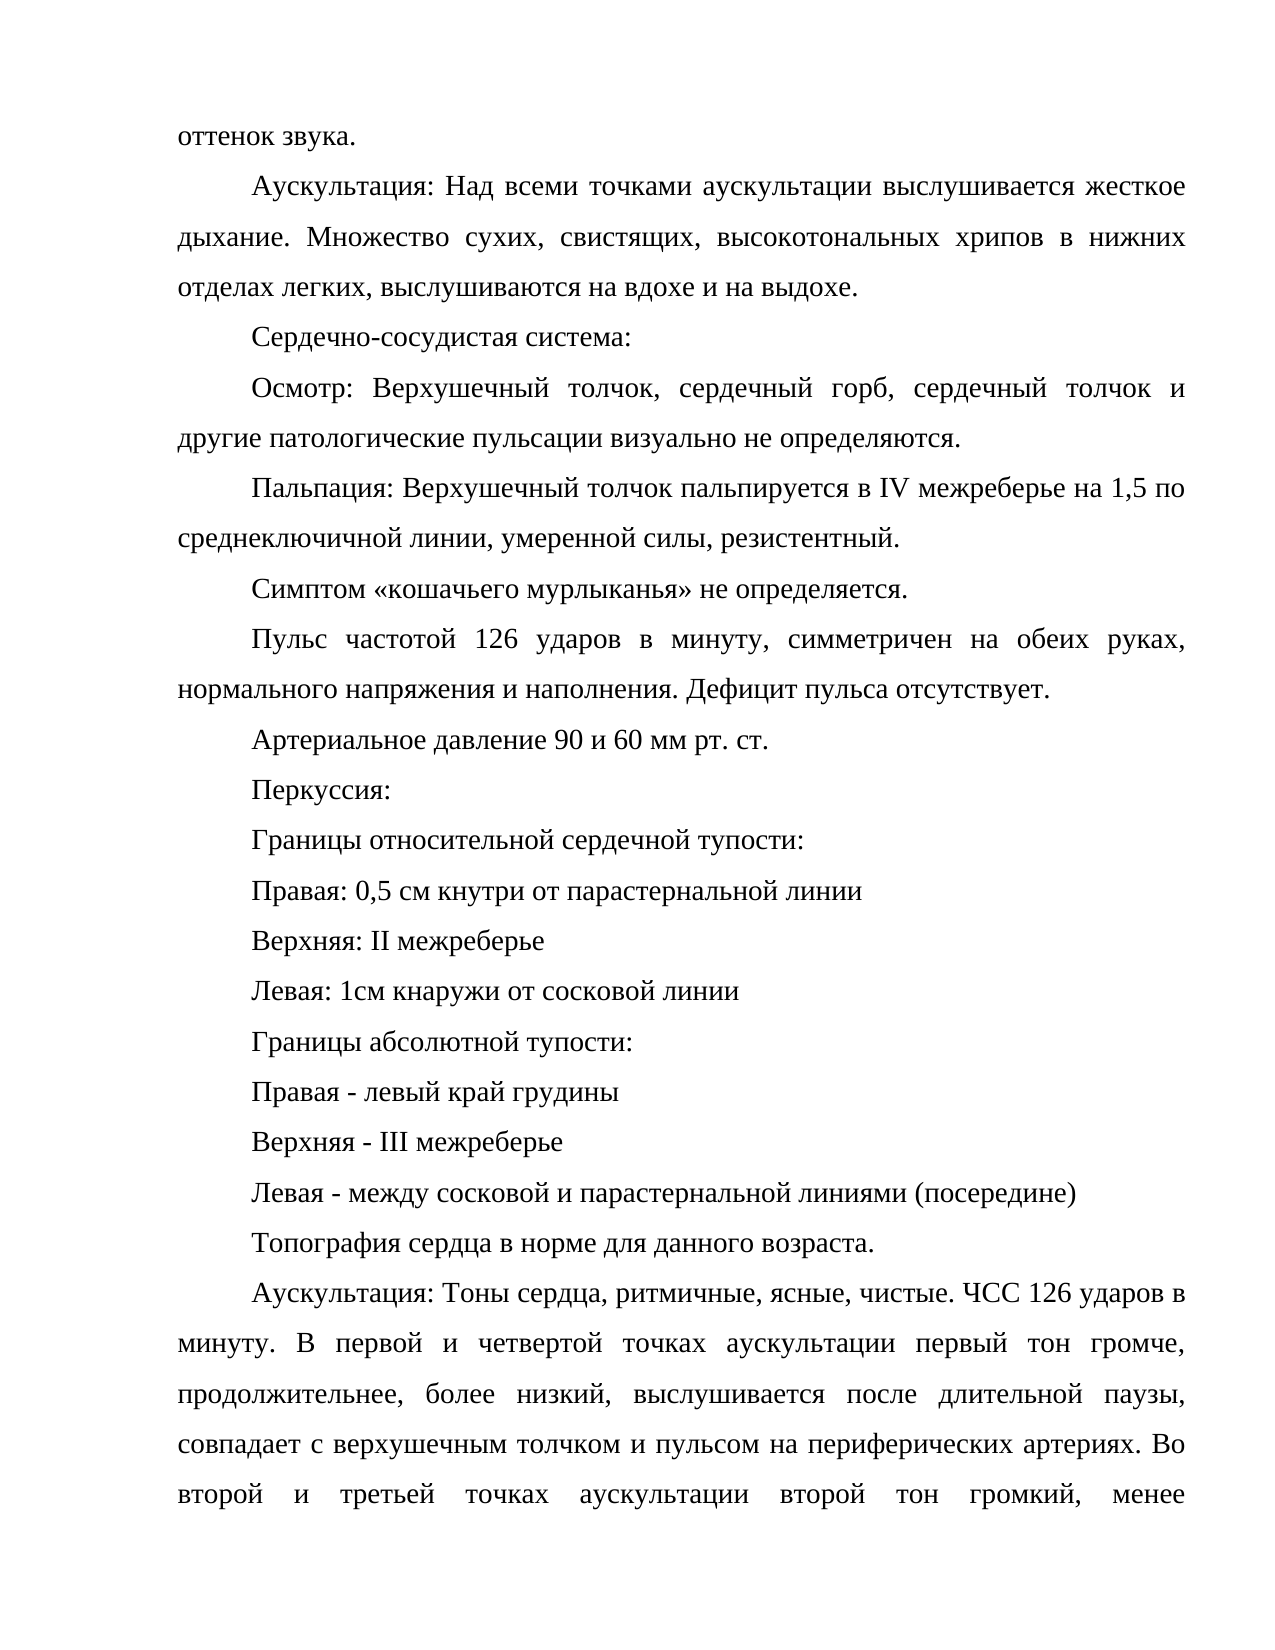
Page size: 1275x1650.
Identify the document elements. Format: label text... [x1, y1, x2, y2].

text Границы абсолютной тупости: [177, 1024, 1186, 1057]
text Правая: 0,5 см кнутри от парастернальной линии [177, 873, 1186, 906]
text Верхняя - III межреберье [177, 1124, 1186, 1158]
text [177, 1275, 1186, 1510]
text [177, 118, 1186, 152]
text Левая: 1см кнаружи от сосковой линии [177, 973, 1186, 1007]
text Топография сердца в норме для данного возраста. [177, 1225, 1186, 1258]
text Верхняя: II межреберье [177, 923, 1186, 957]
text Правая - левый край грудины [177, 1074, 1186, 1108]
text Артериальное давление 90 и 60 мм рт. ст. [177, 722, 1186, 755]
text Перкуссия: [177, 772, 1186, 806]
text Левая - между сосковой и парастернальной линиями (посередине) [177, 1175, 1186, 1208]
text Пальпация: Верхушечный толчок пальпируется в IV межреберье на 1,5 по среднеключичной линии, умеренной силы, резистентный. [177, 470, 1186, 554]
text Симптом «кошачьего мурлыканья» не определяется. [177, 571, 1186, 604]
text Границы относительной сердечной тупости: [177, 822, 1186, 856]
text Аускультация: Над всеми точками аускультации выслушивается жесткое дыхание. Множество сухих, свистящих, высокотональных хрипов в нижних отделах легких, выслушиваются на вдохе и на выдохе. [177, 168, 1186, 303]
text Пульс частотой 126 ударов в минуту, симметричен на обеих руках, нормального напряжения и наполнения. Дефицит пульса отсутствует. [177, 621, 1186, 705]
text Сердечно-сосудистая система: [177, 319, 1186, 353]
text Осмотр: Верхушечный толчок, сердечный горб, сердечный толчок и другие патологические пульсации визуально не определяются. [177, 370, 1186, 453]
